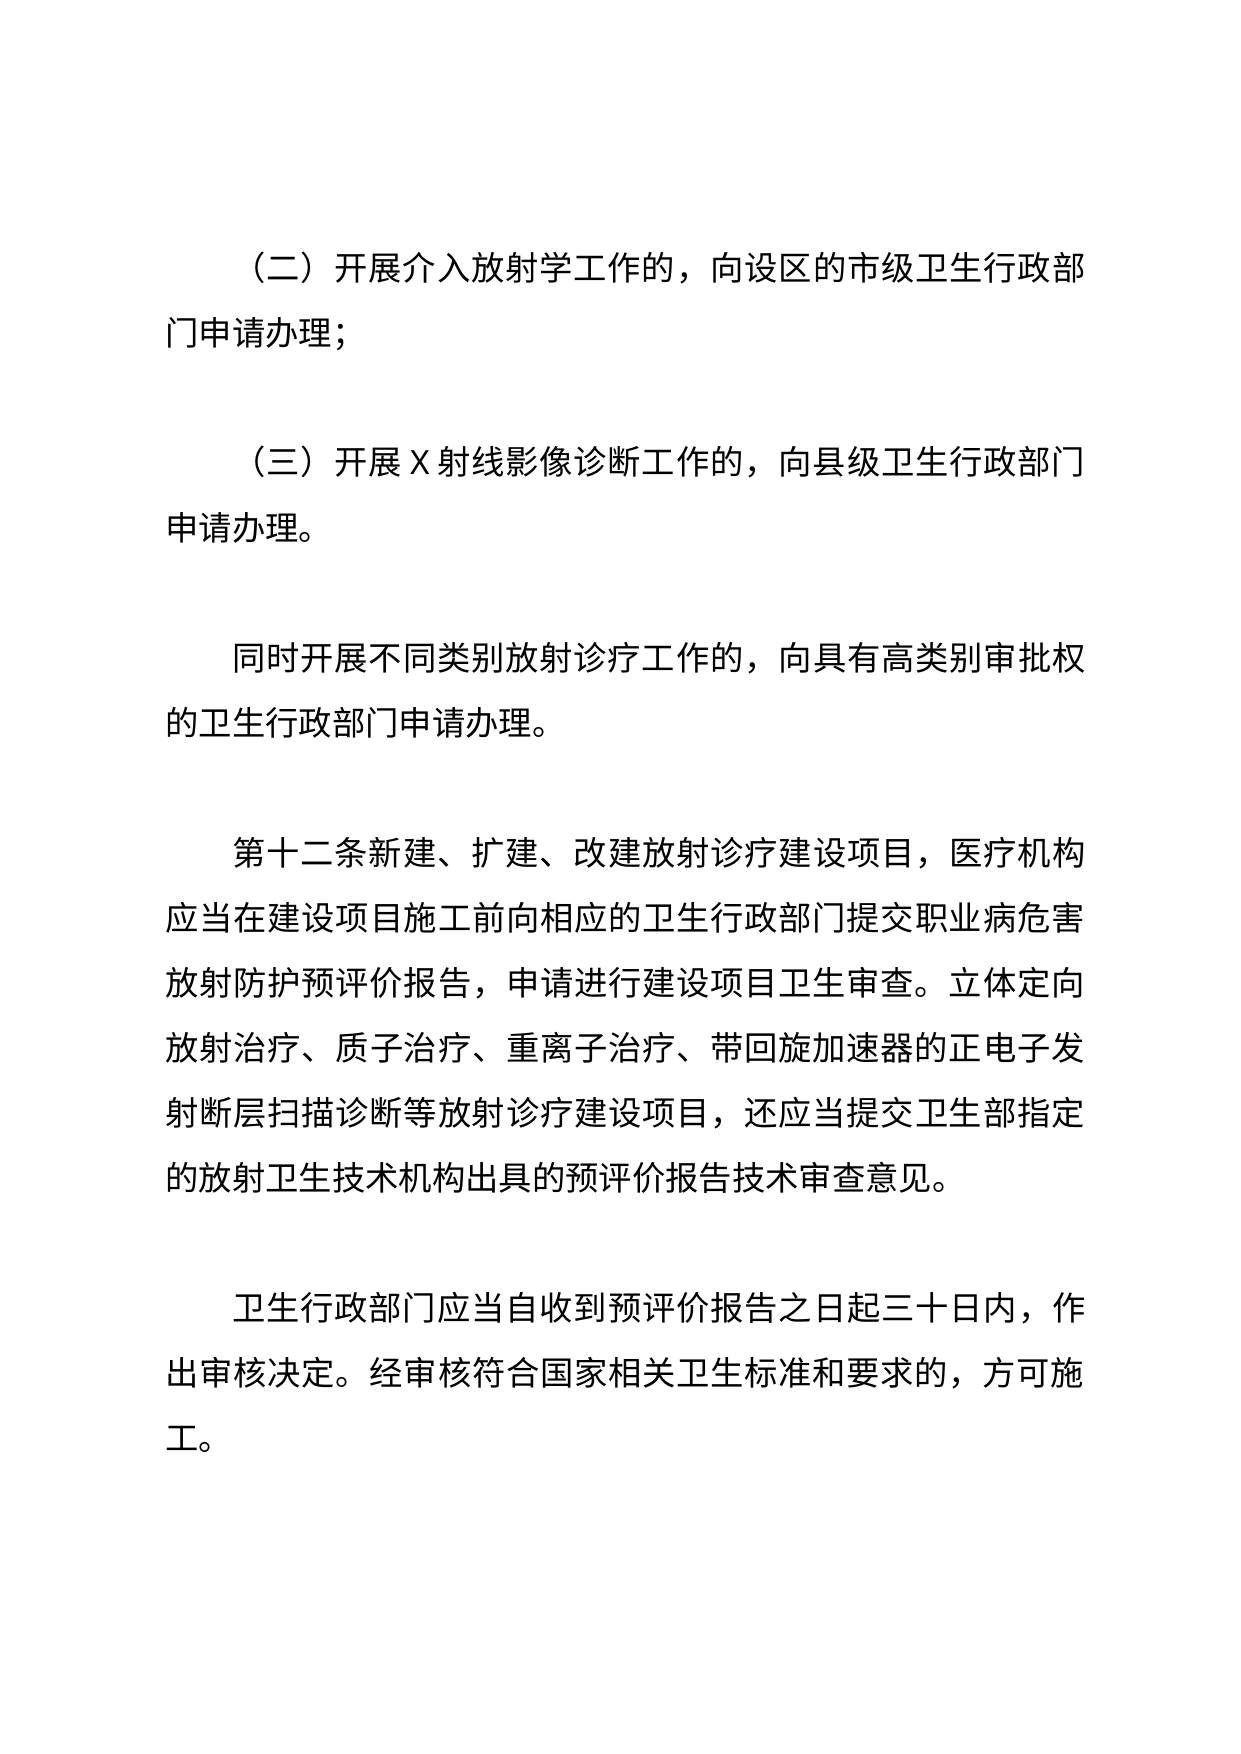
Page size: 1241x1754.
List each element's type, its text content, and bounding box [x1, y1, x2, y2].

text （二）开展介入放射学工作的，向设区的市级卫生行政部门申请办理； [165, 233, 1087, 363]
text 卫生行政部门应当自收到预评价报告之日起三十日内，作出审核决定。经审核符合国家相关卫生标准和要求的，方可施工。 [165, 1273, 1087, 1468]
text 同时开展不同类别放射诊疗工作的，向具有高类别审批权的卫生行政部门申请办理。 [165, 623, 1087, 753]
text 第十二条新建、扩建、改建放射诊疗建设项目，医疗机构应当在建设项目施工前向相应的卫生行政部门提交职业病危害放射防护预评价报告，申请进行建设项目卫生审查。立体定向放射治疗、质子治疗、重离子治疗、带回旋加速器的正电子发射断层扫描诊断等放射诊疗建设项目，还应当提交卫生部指定的放射卫生技术机构出具的预评价报告技术审查意见。 [165, 818, 1087, 1208]
text （三）开展X射线影像诊断工作的，向县级卫生行政部门申请办理。 [165, 428, 1087, 558]
